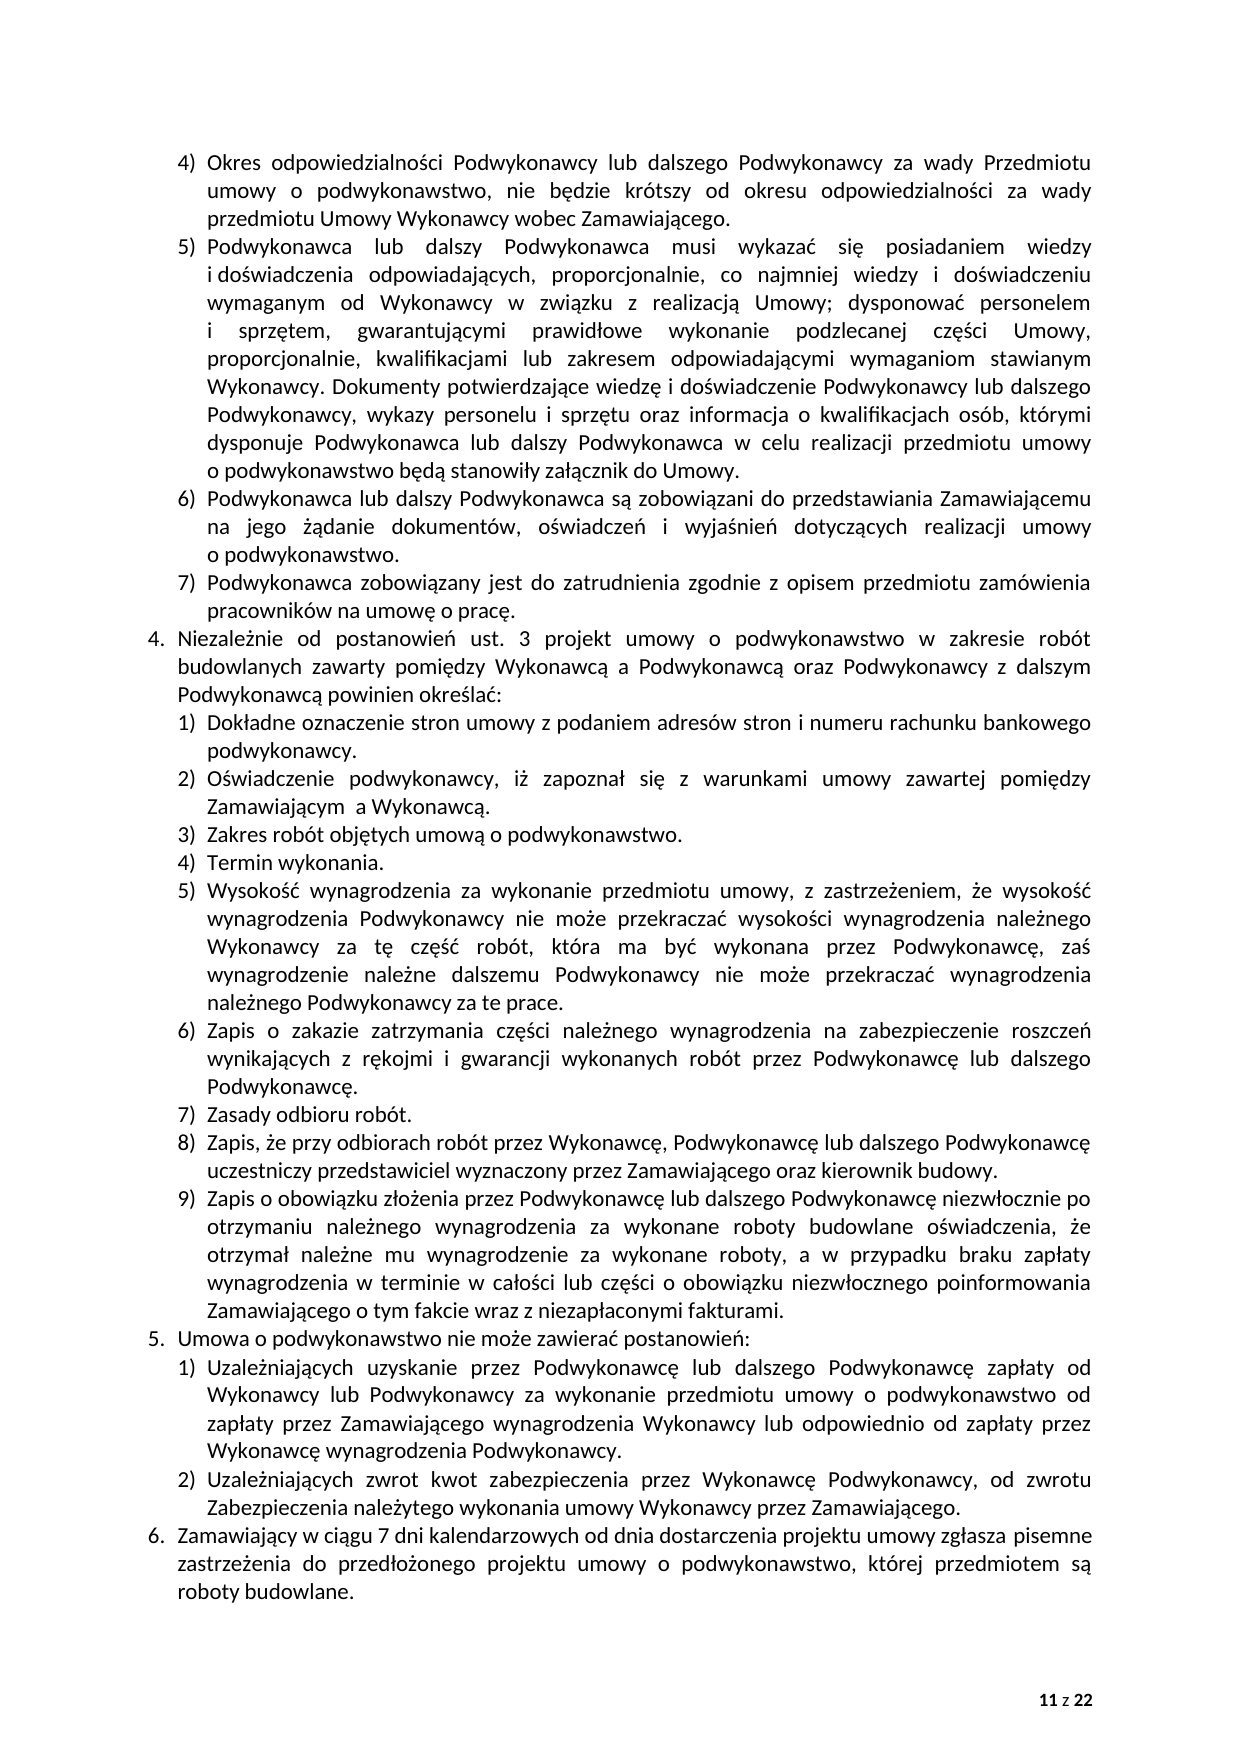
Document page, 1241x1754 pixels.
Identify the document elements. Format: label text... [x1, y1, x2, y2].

list Podwykonawca lub dalszy Podwykonawca są zobowiązani do przedstawiania Zamawiającemu na jego żądanie dokumentów, oświadczeń i wyjaśnień dotyczących realizacji umowy o podwykonawstwo. [177, 484, 1092, 568]
list Okres odpowiedzialności Podwykonawcy lub dalszego Podwykonawcy za wady Przedmiotu umowy o podwykonawstwo, nie będzie krótszy od okresu odpowiedzialności za wady przedmiotu Umowy Wykonawcy wobec Zamawiającego. [177, 148, 1092, 232]
list Wysokość wynagrodzenia za wykonanie przedmiotu umowy, z zastrzeżeniem, że wysokość wynagrodzenia Podwykonawcy nie może przekraczać wysokości wynagrodzenia należnego Wykonawcy za tę część robót, która ma być wykonana przez Podwykonawcę, zaś wynagrodzenie należne dalszemu Podwykonawcy nie może przekraczać wynagrodzenia należnego Podwykonawcy za te prace. [177, 876, 1092, 1016]
list Uzależniających uzyskanie przez Podwykonawcę lub dalszego Podwykonawcę zapłaty od Wykonawcy lub Podwykonawcy za wykonanie przedmiotu umowy o podwykonawstwo od zapłaty przez Zamawiającego wynagrodzenia Wykonawcy lub odpowiednio od zapłaty przez Wykonawcę wynagrodzenia Podwykonawcy. [177, 1353, 1092, 1465]
list Zasady odbioru robót. [177, 1100, 1092, 1128]
list Podwykonawca zobowiązany jest do zatrudnienia zgodnie z opisem przedmiotu zamówienia pracowników na umowę o pracę. [177, 568, 1092, 624]
list Oświadczenie podwykonawcy, iż zapoznał się z warunkami umowy zawartej pomiędzy Zamawiającym a Wykonawcą. [177, 764, 1092, 820]
list Zapis, że przy odbiorach robót przez Wykonawcę, Podwykonawcę lub dalszego Podwykonawcę uczestniczy przedstawiciel wyznaczony przez Zamawiającego oraz kierownik budowy. [177, 1128, 1092, 1184]
list Zapis o zakazie zatrzymania części należnego wynagrodzenia na zabezpieczenie roszczeń wynikających z rękojmi i gwarancji wykonanych robót przez Podwykonawcę lub dalszego Podwykonawcę. [177, 1016, 1092, 1100]
list Umowa o podwykonawstwo nie może zawierać postanowień: [148, 1324, 1092, 1353]
list Podwykonawca lub dalszy Podwykonawca musi wykazać się posiadaniem wiedzy i doświadczenia odpowiadających, proporcjonalnie, co najmniej wiedzy i doświadczeniu wymaganym od Wykonawcy w związku z realizacją Umowy; dysponować personelem i sprzętem, gwarantującymi prawidłowe wykonanie podzlecanej części Umowy, proporcjonalnie, kwalifikacjami lub zakresem odpowiadającymi wymaganiom stawianym Wykonawcy. Dokumenty potwierdzające wiedzę i doświadczenie Podwykonawcy lub dalszego Podwykonawcy, wykazy personelu i sprzętu oraz informacja o kwalifikacjach osób, którymi dysponuje Podwykonawca lub dalszy Podwykonawca w celu realizacji przedmiotu umowy o podwykonawstwo będą stanowiły załącznik do Umowy. [177, 232, 1092, 484]
list Dokładne oznaczenie stron umowy z podaniem adresów stron i numeru rachunku bankowego podwykonawcy. [177, 708, 1092, 764]
list Zamawiający w ciągu 7 dni kalendarzowych od dnia dostarczenia projektu umowy zgłasza pisemne zastrzeżenia do przedłożonego projektu umowy o podwykonawstwo, której przedmiotem są roboty budowlane. [148, 1521, 1092, 1605]
list Zapis o obowiązku złożenia przez Podwykonawcę lub dalszego Podwykonawcę niezwłocznie po otrzymaniu należnego wynagrodzenia za wykonane roboty budowlane oświadczenia, że otrzymał należne mu wynagrodzenie za wykonane roboty, a w przypadku braku zapłaty wynagrodzenia w terminie w całości lub części o obowiązku niezwłocznego poinformowania Zamawiającego o tym fakcie wraz z niezapłaconymi fakturami. [177, 1184, 1092, 1324]
list Niezależnie od postanowień ust. 3 projekt umowy o podwykonawstwo w zakresie robót budowlanych zawarty pomiędzy Wykonawcą a Podwykonawcą oraz Podwykonawcy z dalszym Podwykonawcą powinien określać: [148, 624, 1092, 708]
list Termin wykonania. [177, 848, 1092, 876]
list Zakres robót objętych umową o podwykonawstwo. [177, 820, 1092, 848]
list Uzależniających zwrot kwot zabezpieczenia przez Wykonawcę Podwykonawcy, od zwrotu Zabezpieczenia należytego wykonania umowy Wykonawcy przez Zamawiającego. [177, 1465, 1092, 1521]
